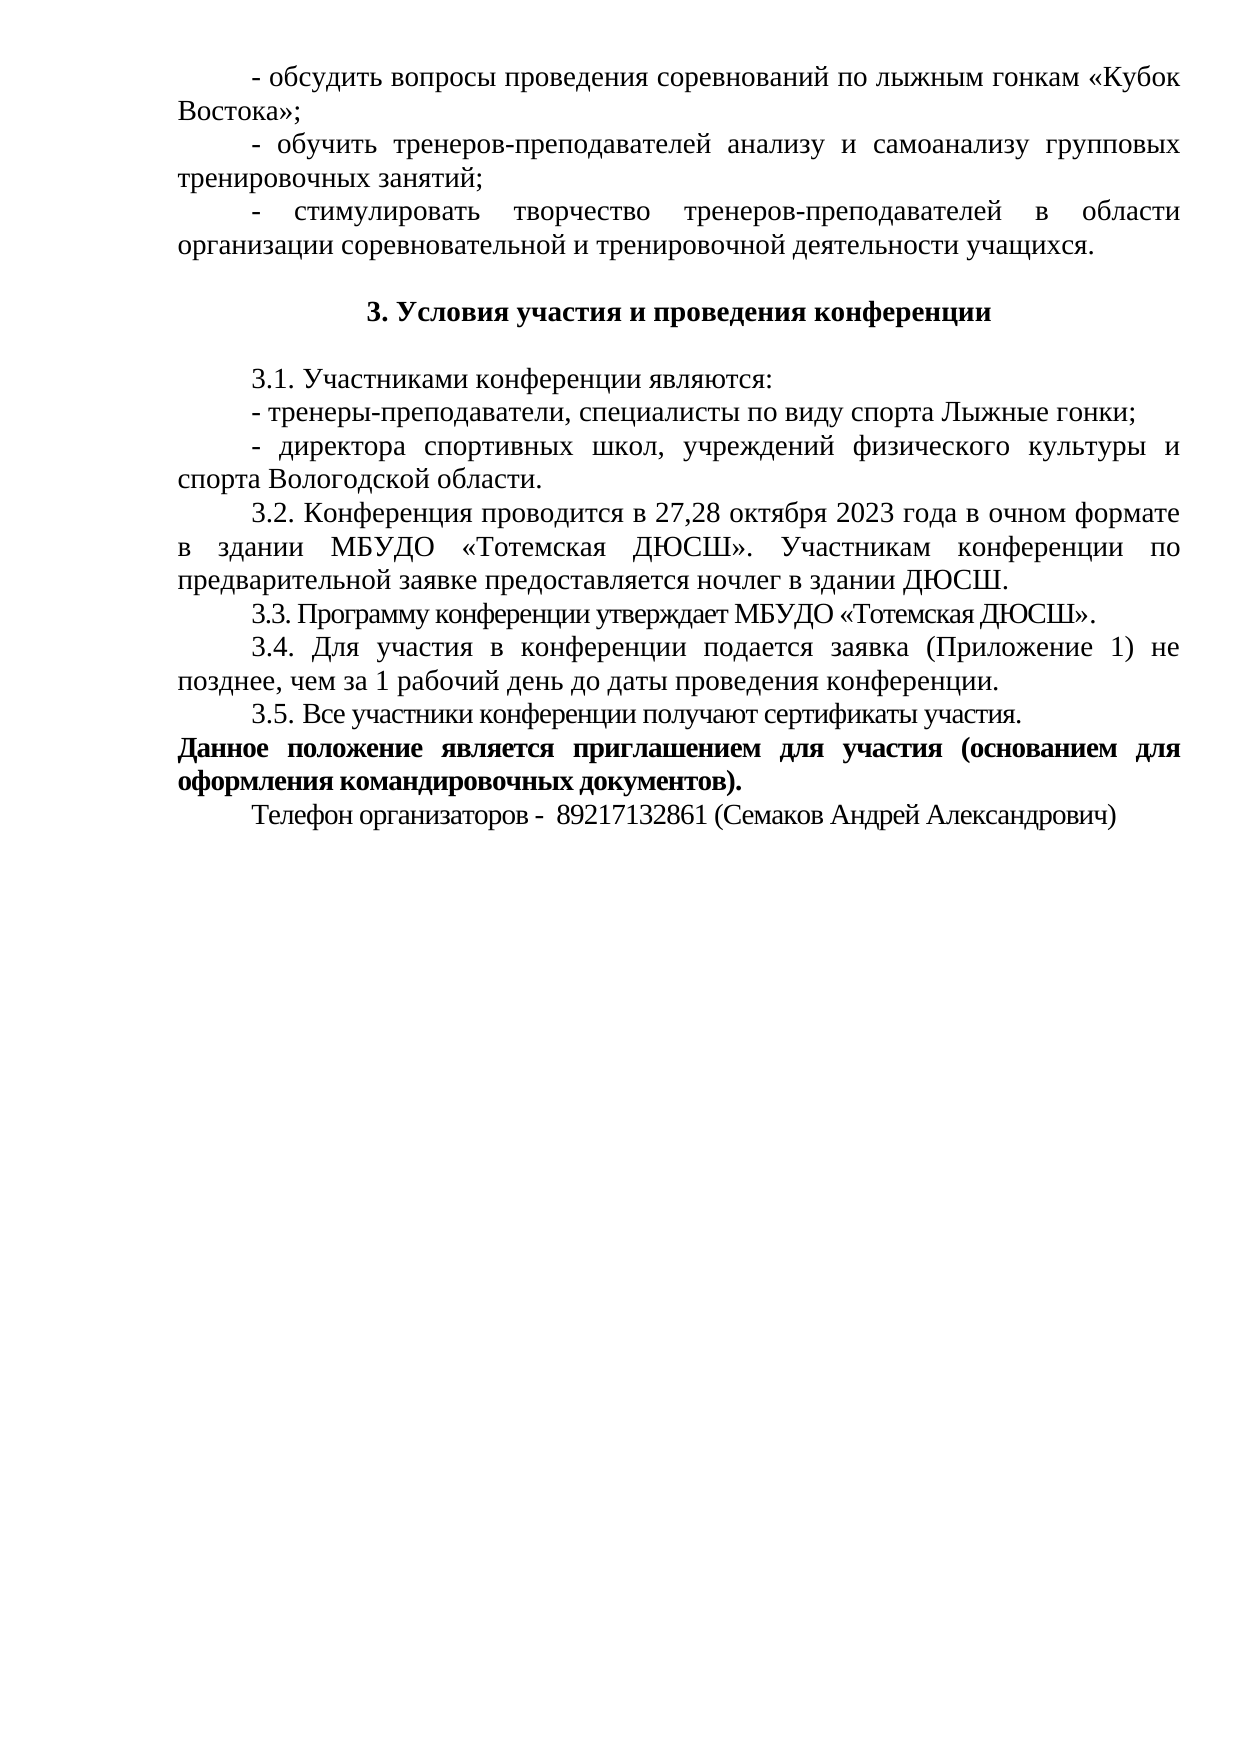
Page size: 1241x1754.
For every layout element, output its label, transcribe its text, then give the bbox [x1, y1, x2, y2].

text Телефон организаторов - 89217132861 (Семаков Андрей Александрович) [177, 797, 1181, 831]
text 3.4. Для участия в конференции подается заявка (Приложение 1) не позднее, чем за 1 рабочий день до даты проведения конференции. [177, 629, 1181, 696]
text - обсудить вопросы проведения соревнований по лыжным гонкам «Кубок Востока»; [177, 59, 1181, 126]
text 3.1. Участниками конференции являются: [177, 361, 1181, 394]
text - обучить тренеров-преподавателей анализу и самоанализу групповых тренировочных занятий; [177, 126, 1181, 193]
text - директора спортивных школ, учреждений физического культуры и спорта Вологодской области. [177, 428, 1181, 495]
list 3. Условия участия и проведения конференции [177, 294, 1181, 327]
text - стимулировать творчество тренеров-преподавателей в области организации соревновательной и тренировочной деятельности учащихся. [177, 193, 1181, 260]
text 3.2. Конференция проводится в 27,28 октября 2023 года в очном формате в здании МБУДО «Тотемская ДЮСШ». Участникам конференции по предварительной заявке предоставляется ночлег в здании ДЮСШ. [177, 495, 1181, 596]
text 3.5. Все участники конференции получают сертификаты участия. [177, 696, 1181, 730]
text - тренеры-преподаватели, специалисты по виду спорта Лыжные гонки; [177, 394, 1181, 428]
text Данное положение является приглашением для участия (основанием для оформления командировочных документов). [177, 730, 1181, 797]
text 3.3. Программу конференции утверждает МБУДО «Тотемская ДЮСШ». [177, 596, 1181, 629]
